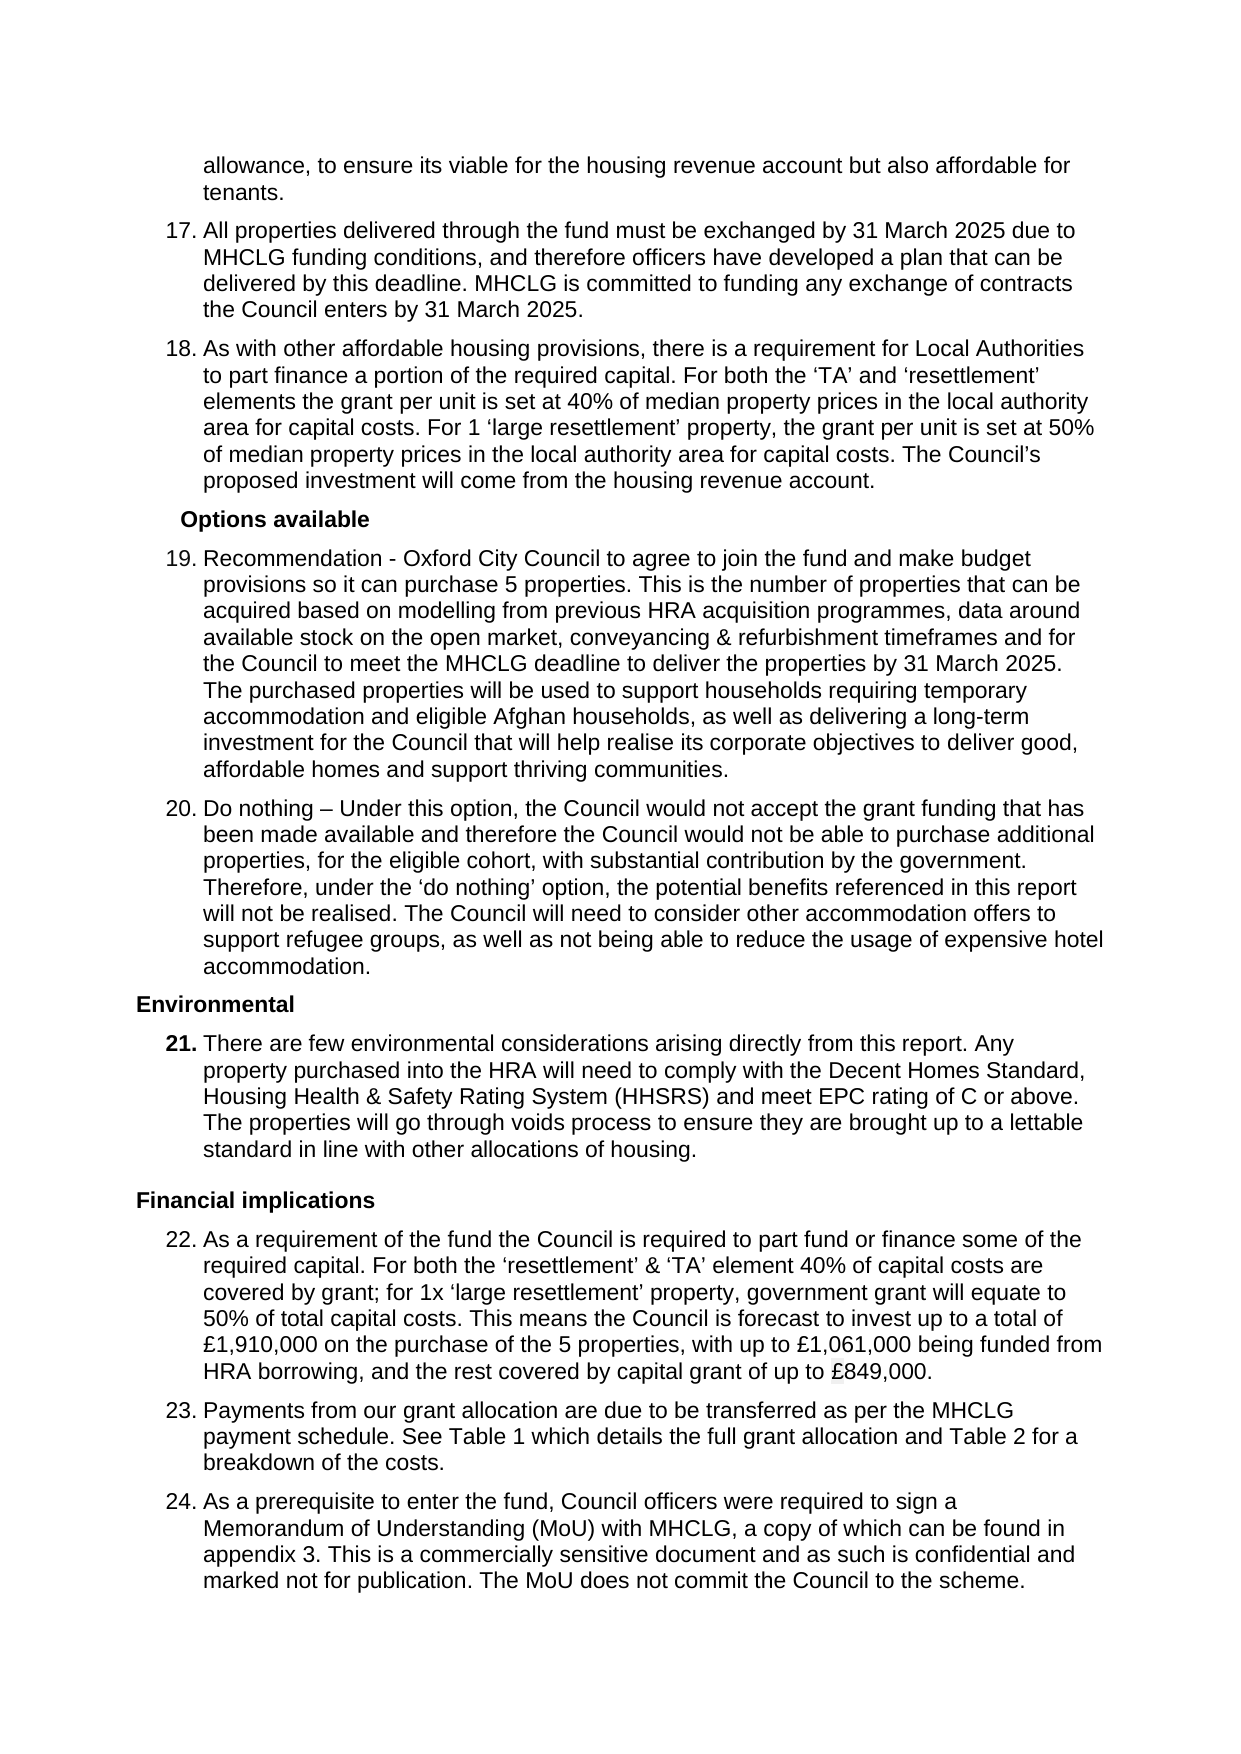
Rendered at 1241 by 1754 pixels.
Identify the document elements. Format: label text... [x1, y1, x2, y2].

list Payments from our grant allocation are due to be transferred as per the MHCLG payment schedule. See Table 1 which details the full grant allocation and Table 2 for a breakdown of the costs. [165, 1397, 1104, 1476]
list There are few environmental considerations arising directly from this report. Any property purchased into the HRA will need to comply with the Decent Homes Standard, Housing Health & Safety Rating System (HHSRS) and meet EPC rating of C or above. The properties will go through voids process to ensure they are brought up to a lettable standard in line with other allocations of housing. [165, 1030, 1104, 1162]
list Do nothing – Under this option, the Council would not accept the grant funding that has been made available and therefore the Council would not be able to purchase additional properties, for the eligible cohort, with substantial contribution by the government. Therefore, under the ‘do nothing’ option, the potential benefits referenced in this report will not be realised. The Council will need to consider other accommodation offers to support refugee groups, as well as not being able to reduce the usage of expensive hotel accommodation. [165, 794, 1104, 979]
list Options available [180, 506, 1104, 532]
list As with other affordable housing provisions, there is a requirement for Local Authorities to part finance a portion of the required capital. For both the ‘TA’ and ‘resettlement’ elements the grant per unit is set at 40% of median property prices in the local authority area for capital costs. For 1 ‘large resettlement’ property, the grant per unit is set at 50% of median property prices in the local authority area for capital costs. The Council’s proposed investment will come from the housing revenue account. [165, 335, 1104, 493]
list Recommendation - Oxford City Council to agree to join the fund and make budget provisions so it can purchase 5 properties. This is the number of properties that can be acquired based on modelling from previous HRA acquisition programmes, data around available stock on the open market, conveyancing & refurbishment timeframes and for the Council to meet the MHCLG deadline to deliver the properties by 31 March 2025. The purchased properties will be used to support households requiring temporary accommodation and eligible Afghan households, as well as delivering a long-term investment for the Council that will help realise its corporate objectives to deliver good, affordable homes and support thriving communities. [165, 545, 1104, 782]
list All properties delivered through the fund must be exchanged by 31 March 2025 due to MHCLG funding conditions, and therefore officers have developed a plan that can be delivered by this deadline. MHCLG is committed to funding any exchange of contracts the Council enters by 31 March 2025. [165, 217, 1104, 323]
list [165, 152, 1104, 205]
text Environmental [136, 991, 1104, 1018]
subtitle Financial implications [136, 1187, 1104, 1213]
list As a requirement of the fund the Council is required to part fund or finance some of the required capital. For both the ‘resettlement’ & ‘TA’ element 40% of capital costs are covered by grant; for 1x ‘large resettlement’ property, government grant will equate to 50% of total capital costs. This means the Council is forecast to invest up to a total of £1,910,000 on the purchase of the 5 properties, with up to £1,061,000 being funded from HRA borrowing, and the rest covered by capital grant of up to £849,000. [165, 1226, 1104, 1384]
list As a prerequisite to enter the fund, Council officers were required to sign a Memorandum of Understanding (MoU) with MHCLG, a copy of which can be found in appendix 3. This is a commercially sensitive document and as such is confidential and marked not for publication. The MoU does not commit the Council to the scheme. [165, 1488, 1104, 1593]
